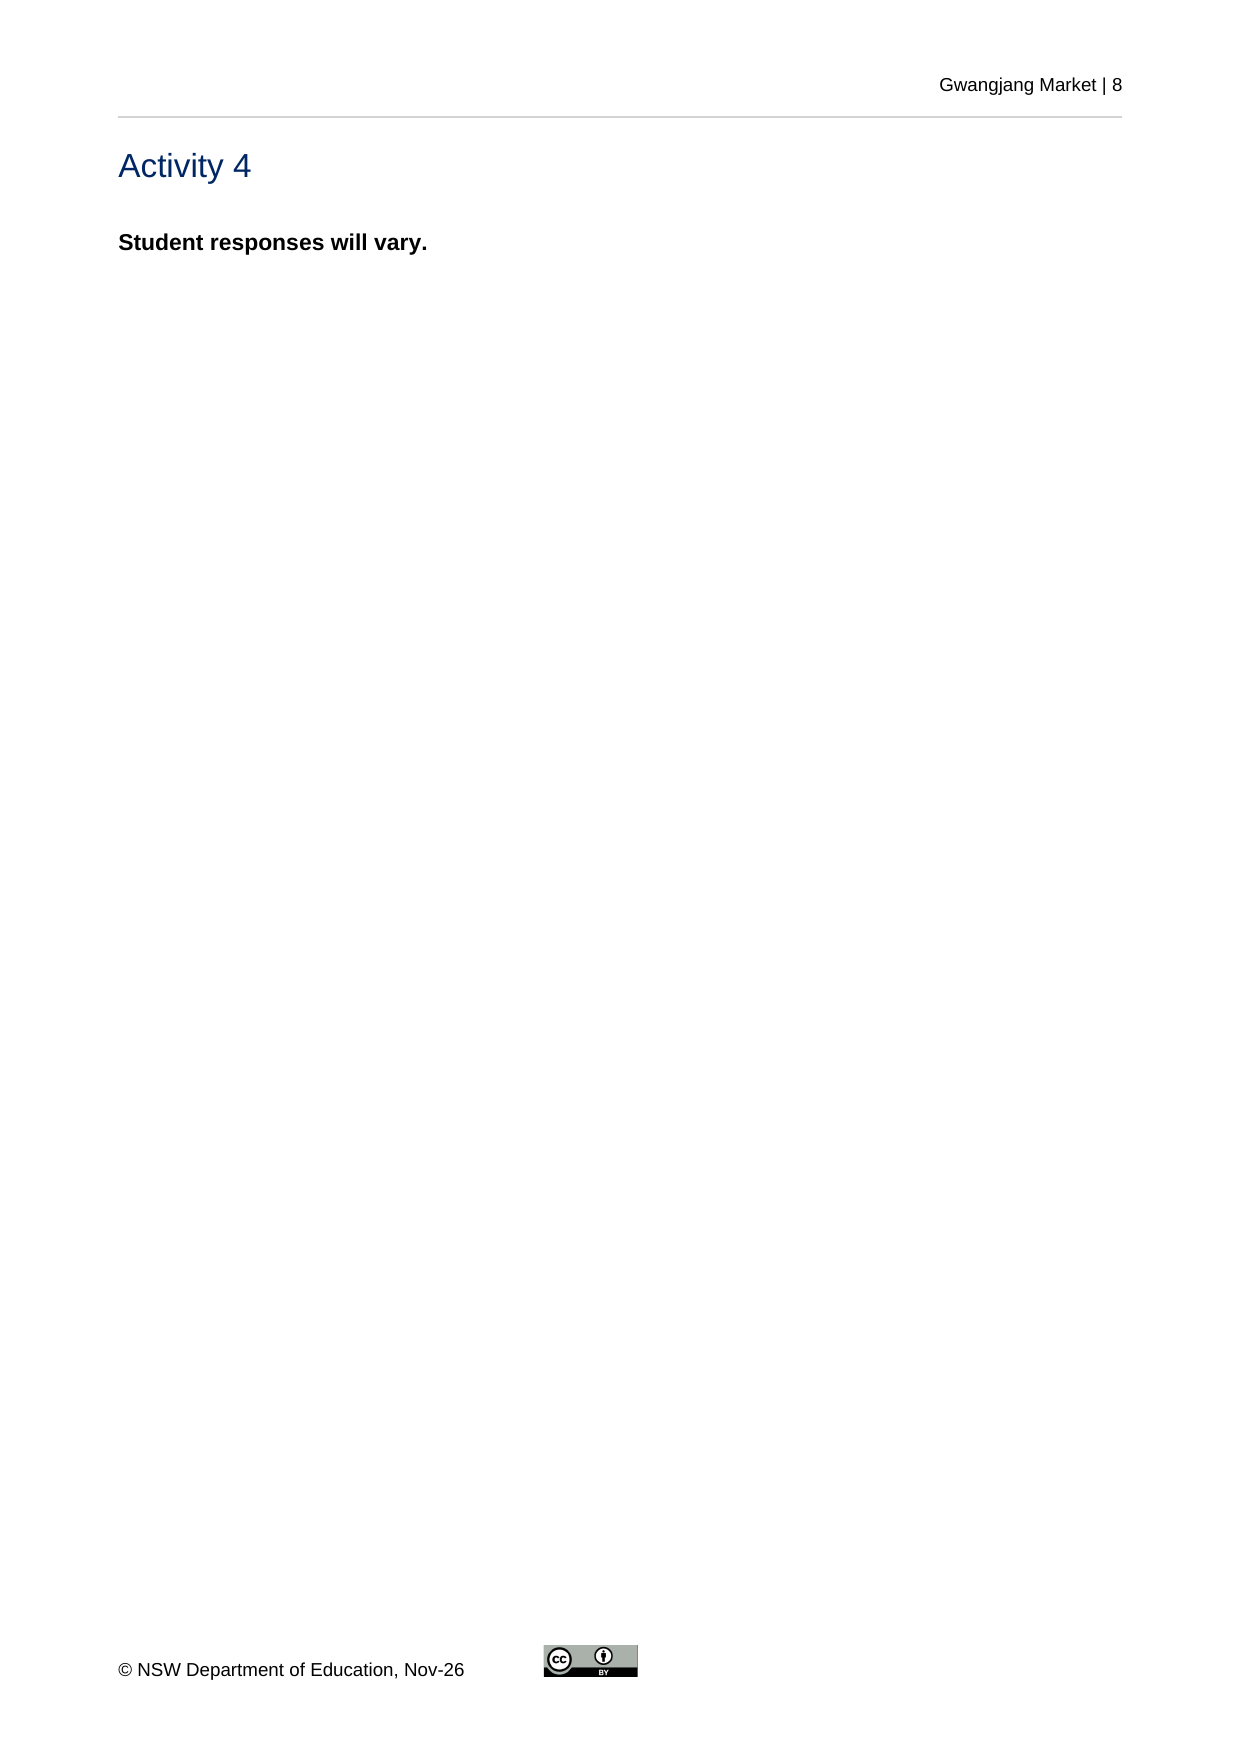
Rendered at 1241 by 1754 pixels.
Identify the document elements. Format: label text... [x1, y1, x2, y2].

subtitle Activity 4 [118, 147, 1122, 185]
text Student responses will vary. [118, 229, 1122, 256]
picture [543, 1645, 638, 1677]
